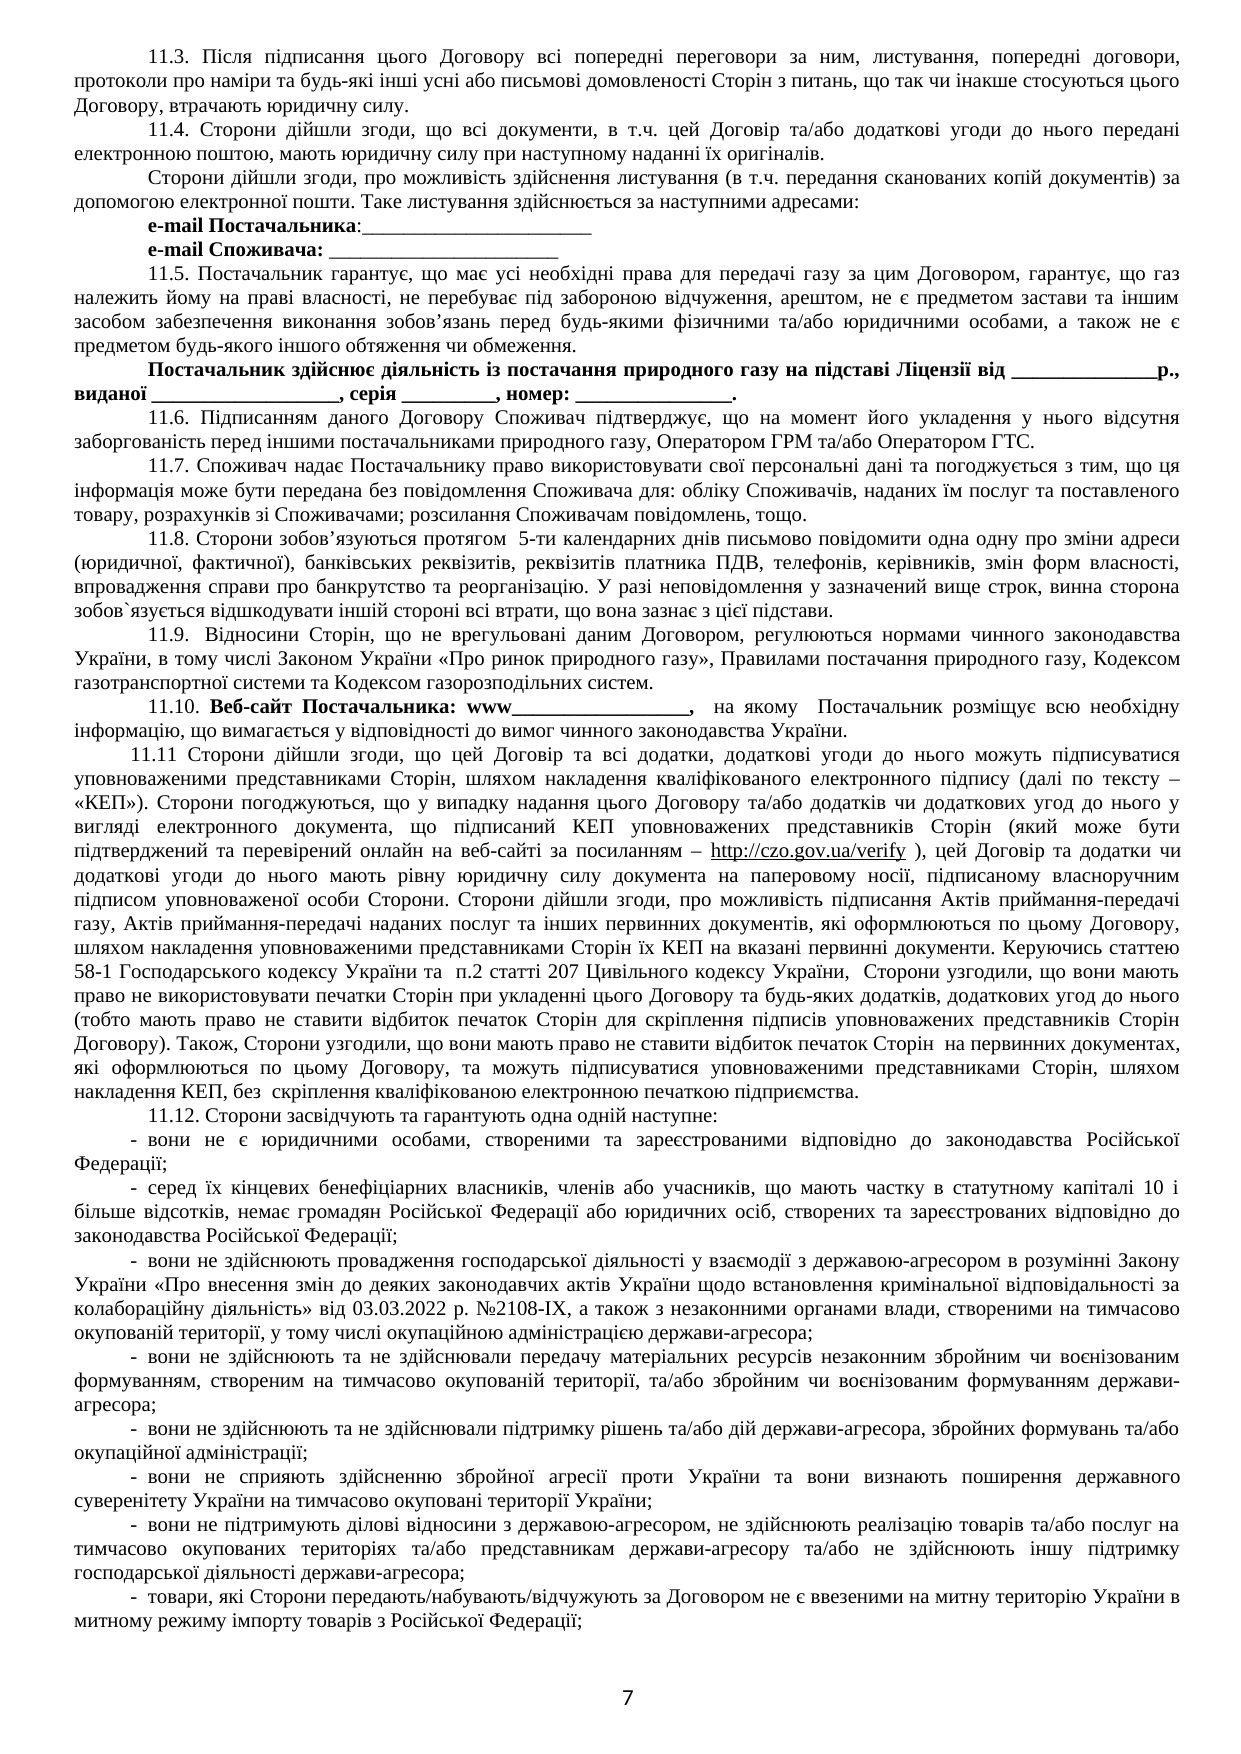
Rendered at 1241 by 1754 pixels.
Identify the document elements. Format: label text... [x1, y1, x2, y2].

text 11.3. Після підписання цього Договору всі попередні переговори за ним, листування, попередні договори, протоколи про наміри та будь-які інші усні або письмові домовленості Сторін з питань, що так чи інакше стосуються цього Договору, втрачають юридичну силу. [74, 44, 1181, 117]
text е-mail Споживача: ______________________ [74, 237, 1181, 261]
text е-mail Постачальника:______________________ [74, 213, 1181, 237]
text 11.11 Сторони дійшли згоди, що цей Договір та всі додатки, додаткові угоди до нього можуть підписуватися уповноваженими представниками Сторін, шляхом накладення кваліфікованого електронного підпису (далі по тексту – «КЕП»). Сторони погоджуються, що у випадку надання цього Договору та/або додатків чи додаткових угод до нього у вигляді електронного документа, що підписаний КЕП уповноважених представників Сторін (який може бути підтверджений та перевірений онлайн на веб-сайті за посиланням – http://czo.gov.ua/verify ), цей Договір та додатки чи додаткові угоди до нього мають рівну юридичну силу документа на паперовому носії, підписаному власноручним підписом уповноваженої особи Сторони. Сторони дійшли згоди, про можливість підписання Актів приймання-передачі газу, Актів приймання-передачі наданих послуг та інших первинних документів, які оформлюються по цьому Договору, шляхом накладення уповноваженими представниками Сторін їх КЕП на вказані первинні документи. Керуючись статтею 58-1 Господарського кодексу України та п.2 статті 207 Цивільного кодексу України, Сторони узгодили, що вони мають право не використовувати печатки Сторін при укладенні цього Договору та будь-яких додатків, додаткових угод до нього (тобто мають право не ставити відбиток печаток Сторін для скріплення підписів уповноважених представників Сторін Договору). Також, Сторони узгодили, що вони мають право не ставити відбиток печаток Сторін на первинних документах, які оформлюються по цьому Договору, та можуть підписуватися уповноваженими представниками Сторін, шляхом накладення КЕП, без скріплення кваліфікованою електронною печаткою підприємства. [74, 742, 1181, 1103]
text - вони не здійснюють провадження господарської діяльності у взаємодії з державою-агресором в розумінні Закону України «Про внесення змін до деяких законодавчих актів України щодо встановлення кримінальної відповідальності за колабораційну діяльність» від 03.03.2022 р. №2108-ІХ, а також з незаконними органами влади, створеними на тимчасово окупованій території, у тому числі окупаційною адміністрацією держави-агресора; [74, 1247, 1181, 1344]
text 11.4. Сторони дійшли згоди, що всі документи, в т.ч. цей Договір та/або додаткові угоди до нього передані електронною поштою, мають юридичну силу при наступному наданні їх оригіналів. [74, 117, 1181, 165]
text - серед їх кінцевих бенефіціарних власників, членів або учасників, що мають частку в статутному капіталі 10 і більше відсотків, немає громадян Російської Федерації або юридичних осіб, створених та зареєстрованих відповідно до законодавства Російської Федерації; [74, 1175, 1181, 1247]
text - товари, які Сторони передають/набувають/відчужують за Договором не є ввезеними на митну територію України в митному режиму імпорту товарів з Російської Федерації; [74, 1584, 1181, 1632]
text Постачальник здійснює діяльність із постачання природного газу на підставі Ліцензії від ______________р., виданої __________________, серія _________, номер: _______________. [74, 357, 1181, 405]
text 11.6. Підписанням даного Договору Споживач підтверджує, що на момент його укладення у нього відсутня заборгованість перед іншими постачальниками природного газу, Оператором ГРМ та/або Оператором ГТС. [74, 405, 1181, 453]
text 11.8. Сторони зобов’язуються протягом 5-ти календарних днів письмово повідомити одна одну про зміни адреси (юридичної, фактичної), банківських реквізитів, реквізитів платника ПДВ, телефонів, керівників, змін форм власності, впровадження справи про банкрутство та реорганізацію. У разі неповідомлення у зазначений вище строк, винна сторона зобов`язується відшкодувати іншій стороні всі втрати, що вона зазнає з цієї підстави. [74, 526, 1181, 622]
text - вони не є юридичними особами, створеними та зареєстрованими відповідно до законодавства Російської Федерації; [74, 1127, 1181, 1175]
text 11.12. Сторони засвідчують та гарантують одна одній наступне: [74, 1103, 1181, 1127]
text 11.5. Постачальник гарантує, що має усі необхідні права для передачі газу за цим Договором, гарантує, що газ належить йому на праві власності, не перебуває під забороною відчуження, арештом, не є предметом застави та іншим засобом забезпечення виконання зобов’язань перед будь-якими фізичними та/або юридичними особами, а також не є предметом будь-якого іншого обтяження чи обмеження. [74, 261, 1181, 357]
text - вони не сприяють здійсненню збройної агресії проти України та вони визнають поширення державного суверенітету України на тимчасово окуповані території України; [74, 1464, 1181, 1512]
text 11.7. Споживач надає Постачальнику право використовувати свої персональні дані та погоджується з тим, що ця інформація може бути передана без повідомлення Споживача для: обліку Споживачів, наданих їм послуг та поставленого товару, розрахунків зі Споживачами; розсилання Споживачам повідомлень, тощо. [74, 453, 1181, 526]
text 11.9. Відносини Сторін, що не врегульовані даним Договором, регулюються нормами чинного законодавства України, в тому числі Законом України «Про ринок природного газу», Правилами постачання природного газу, Кодексом газотранспортної системи та Кодексом газорозподільних систем. [74, 622, 1181, 694]
text Сторони дійшли згоди, про можливість здійснення листування (в т.ч. передання сканованих копій документів) за допомогою електронної пошти. Таке листування здійснюється за наступними адресами: [74, 165, 1181, 213]
text - вони не здійснюють та не здійснювали передачу матеріальних ресурсів незаконним збройним чи воєнізованим формуванням, створеним на тимчасово окупованій території, та/або збройним чи воєнізованим формуванням держави-агресора; [74, 1344, 1181, 1416]
text - вони не підтримують ділові відносини з державою-агресором, не здійснюють реалізацію товарів та/або послуг на тимчасово окупованих територіях та/або представникам держави-агресору та/або не здійснюють іншу підтримку господарської діяльності держави-агресора; [74, 1512, 1181, 1584]
text 11.10. Веб-сайт Постачальника: www_________________, на якому Постачальник розміщує всю необхідну інформацію, що вимагається у відповідності до вимог чинного законодавства України. [74, 694, 1181, 742]
text - вони не здійснюють та не здійснювали підтримку рішень та/або дій держави-агресора, збройних формувань та/або окупаційної адміністрації; [74, 1416, 1181, 1464]
